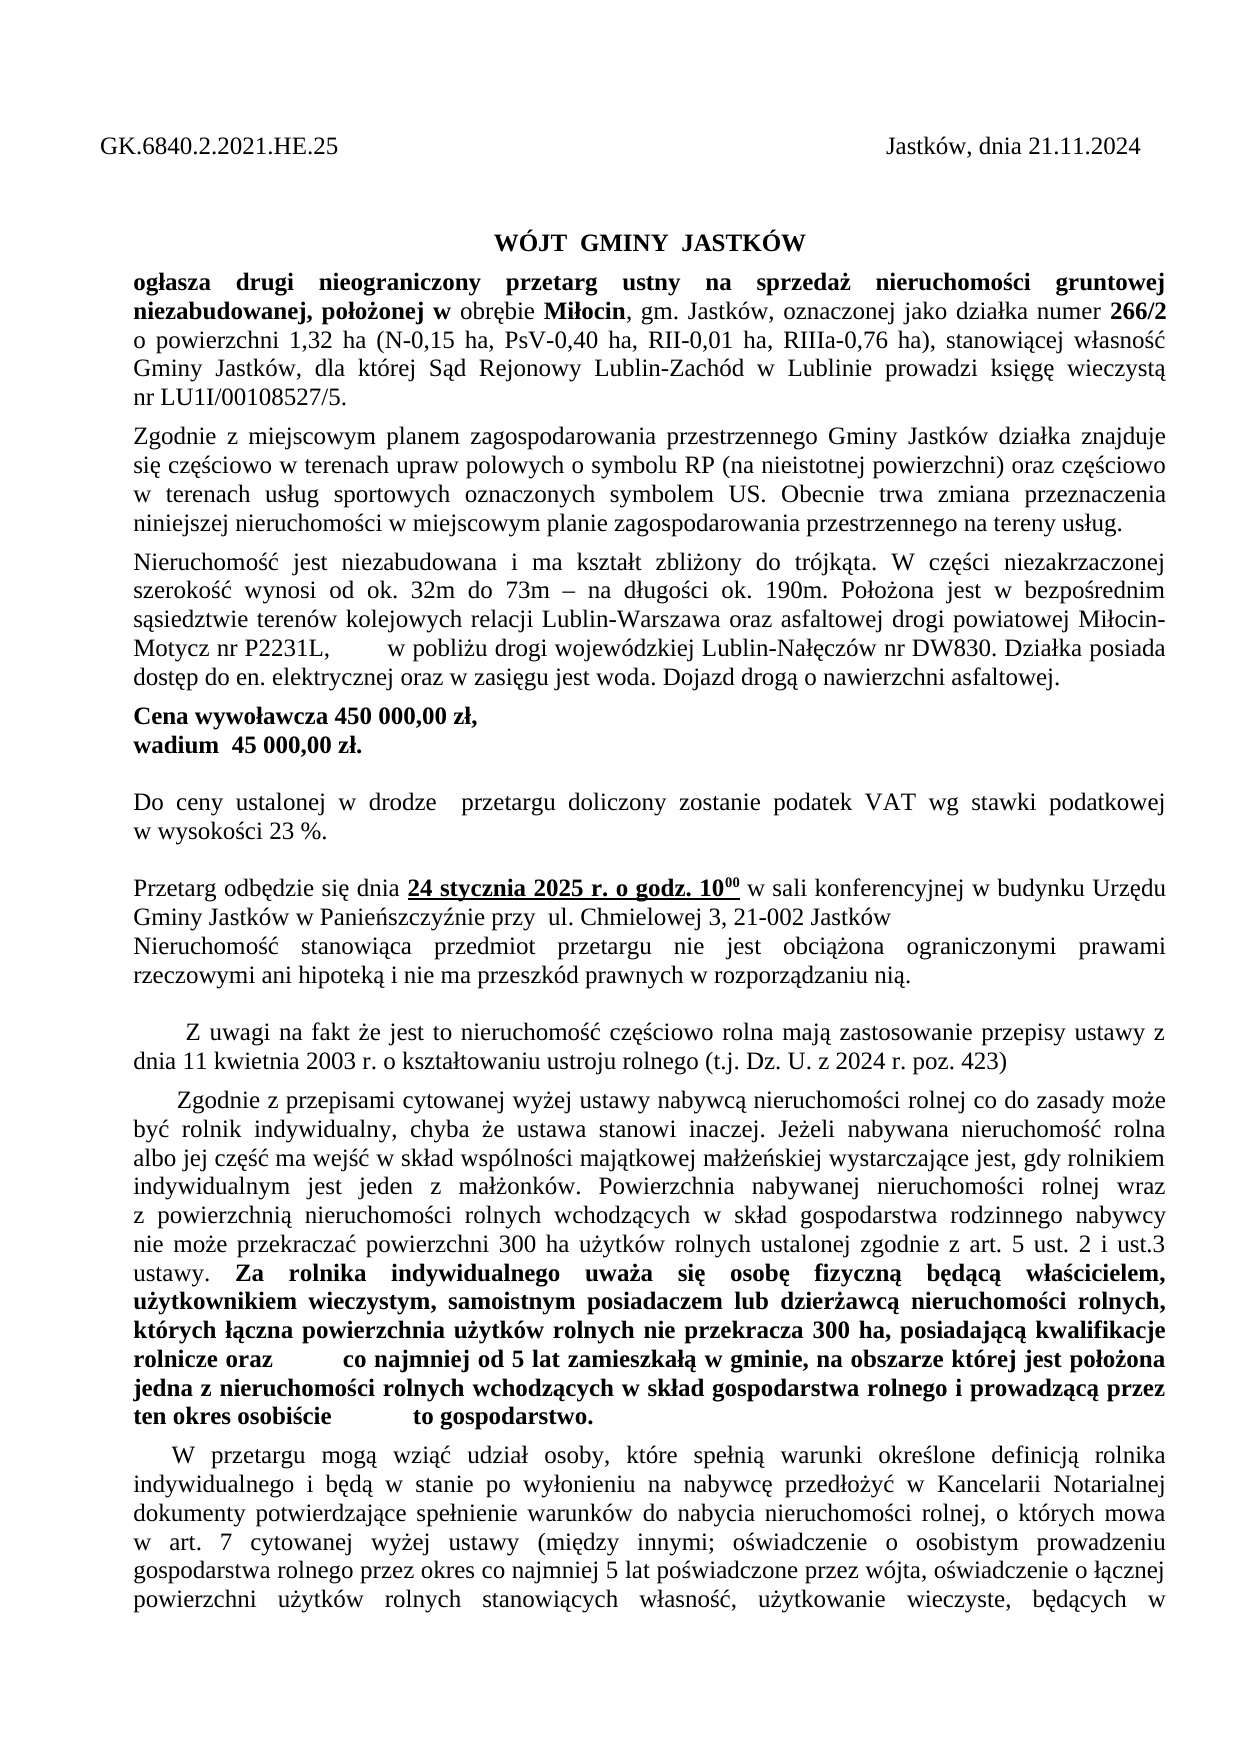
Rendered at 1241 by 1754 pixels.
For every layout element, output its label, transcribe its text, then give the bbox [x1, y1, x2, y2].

text Zgodnie z miejscowym planem zagospodarowania przestrzennego Gminy Jastków działka znajduje się częściowo w terenach upraw polowych o symbolu RP (na nieistotnej powierzchni) oraz częściowo w terenach usług sportowych oznaczonych symbolem US. Obecnie trwa zmiana przeznaczenia niniejszej nieruchomości w miejscowym planie zagospodarowania przestrzennego na tereny usług. [133, 421, 1167, 536]
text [133, 1441, 1167, 1613]
text wadium 45 000,00 zł. [133, 730, 1167, 758]
text Przetarg odbędzie się dnia 24 stycznia 2025 r. o godz. 1000 w sali konferencyjnej w budynku Urzędu Gminy Jastków w Panieńszczyźnie przy ul. Chmielowej 3, 21-002 Jastków [133, 873, 1167, 931]
text ogłasza drugi nieograniczony przetarg ustny na sprzedaż nieruchomości gruntowej niezabudowanej, położonej w obrębie Miłocin, gm. Jastków, oznaczonej jako działka numer 266/2 o powierzchni 1,32 ha (N-0,15 ha, PsV-0,40 ha, RII-0,01 ha, RIIIa-0,76 ha), stanowiącej własność Gminy Jastków, dla której Sąd Rejonowy Lublin-Zachód w Lublinie prowadzi księgę wieczystą nr LU1I/00108527/5. [133, 267, 1167, 411]
text Nieruchomość jest niezabudowana i ma kształt zbliżony do trójkąta. W części niezakrzaczonej szerokość wynosi od ok. 32m do 73m – na długości ok. 190m. Położona jest w bezpośrednim sąsiedztwie terenów kolejowych relacji Lublin-Warszawa oraz asfaltowej drogi powiatowej Miłocin-Motycz nr P2231L, w pobliżu drogi wojewódzkiej Lublin-Nałęczów nr DW830. Działka posiada dostęp do en. elektrycznej oraz w zasięgu jest woda. Dojazd drogą o nawierzchni asfaltowej. [133, 547, 1167, 691]
text Cena wywoławcza 450 000,00 zł, [133, 701, 1167, 730]
text Nieruchomość stanowiąca przedmiot przetargu nie jest obciążona ograniczonymi prawami rzeczowymi ani hipoteką i nie ma przeszkód prawnych w rozporządzaniu nią. [133, 931, 1167, 988]
text Zgodnie z przepisami cytowanej wyżej ustawy nabywcą nieruchomości rolnej co do zasady może być rolnik indywidualny, chyba że ustawa stanowi inaczej. Jeżeli nabywana nieruchomość rolna albo jej część ma wejść w skład wspólności majątkowej małżeńskiej wystarczające jest, gdy rolnikiem indywidualnym jest jeden z małżonków. Powierzchnia nabywanej nieruchomości rolnej wraz z powierzchnią nieruchomości rolnych wchodzących w skład gospodarstwa rodzinnego nabywcy nie może przekraczać powierzchni 300 ha użytków rolnych ustalonej zgodnie z art. 5 ust. 2 i ust.3 ustawy. Za rolnika indywidualnego uważa się osobę fizyczną będącą właścicielem, użytkownikiem wieczystym, samoistnym posiadaczem lub dzierżawcą nieruchomości rolnych, których łączna powierzchnia użytków rolnych nie przekracza 300 ha, posiadającą kwalifikacje rolnicze oraz co najmniej od 5 lat zamieszkałą w gminie, na obszarze której jest położona jedna z nieruchomości rolnych wchodzących w skład gospodarstwa rolnego i prowadzącą przez ten okres osobiście to gospodarstwo. [133, 1085, 1167, 1430]
text Do ceny ustalonej w drodze przetargu doliczony zostanie podatek VAT wg stawki podatkowej w wysokości 23 %. [133, 787, 1167, 845]
text Z uwagi na fakt że jest to nieruchomość częściowo rolna mają zastosowanie przepisy ustawy z dnia 11 kwietnia 2003 r. o kształtowaniu ustroju rolnego (t.j. Dz. U. z 2024 r. poz. 423) [133, 1017, 1167, 1075]
text WÓJT GMINY JASTKÓW [133, 228, 1167, 257]
